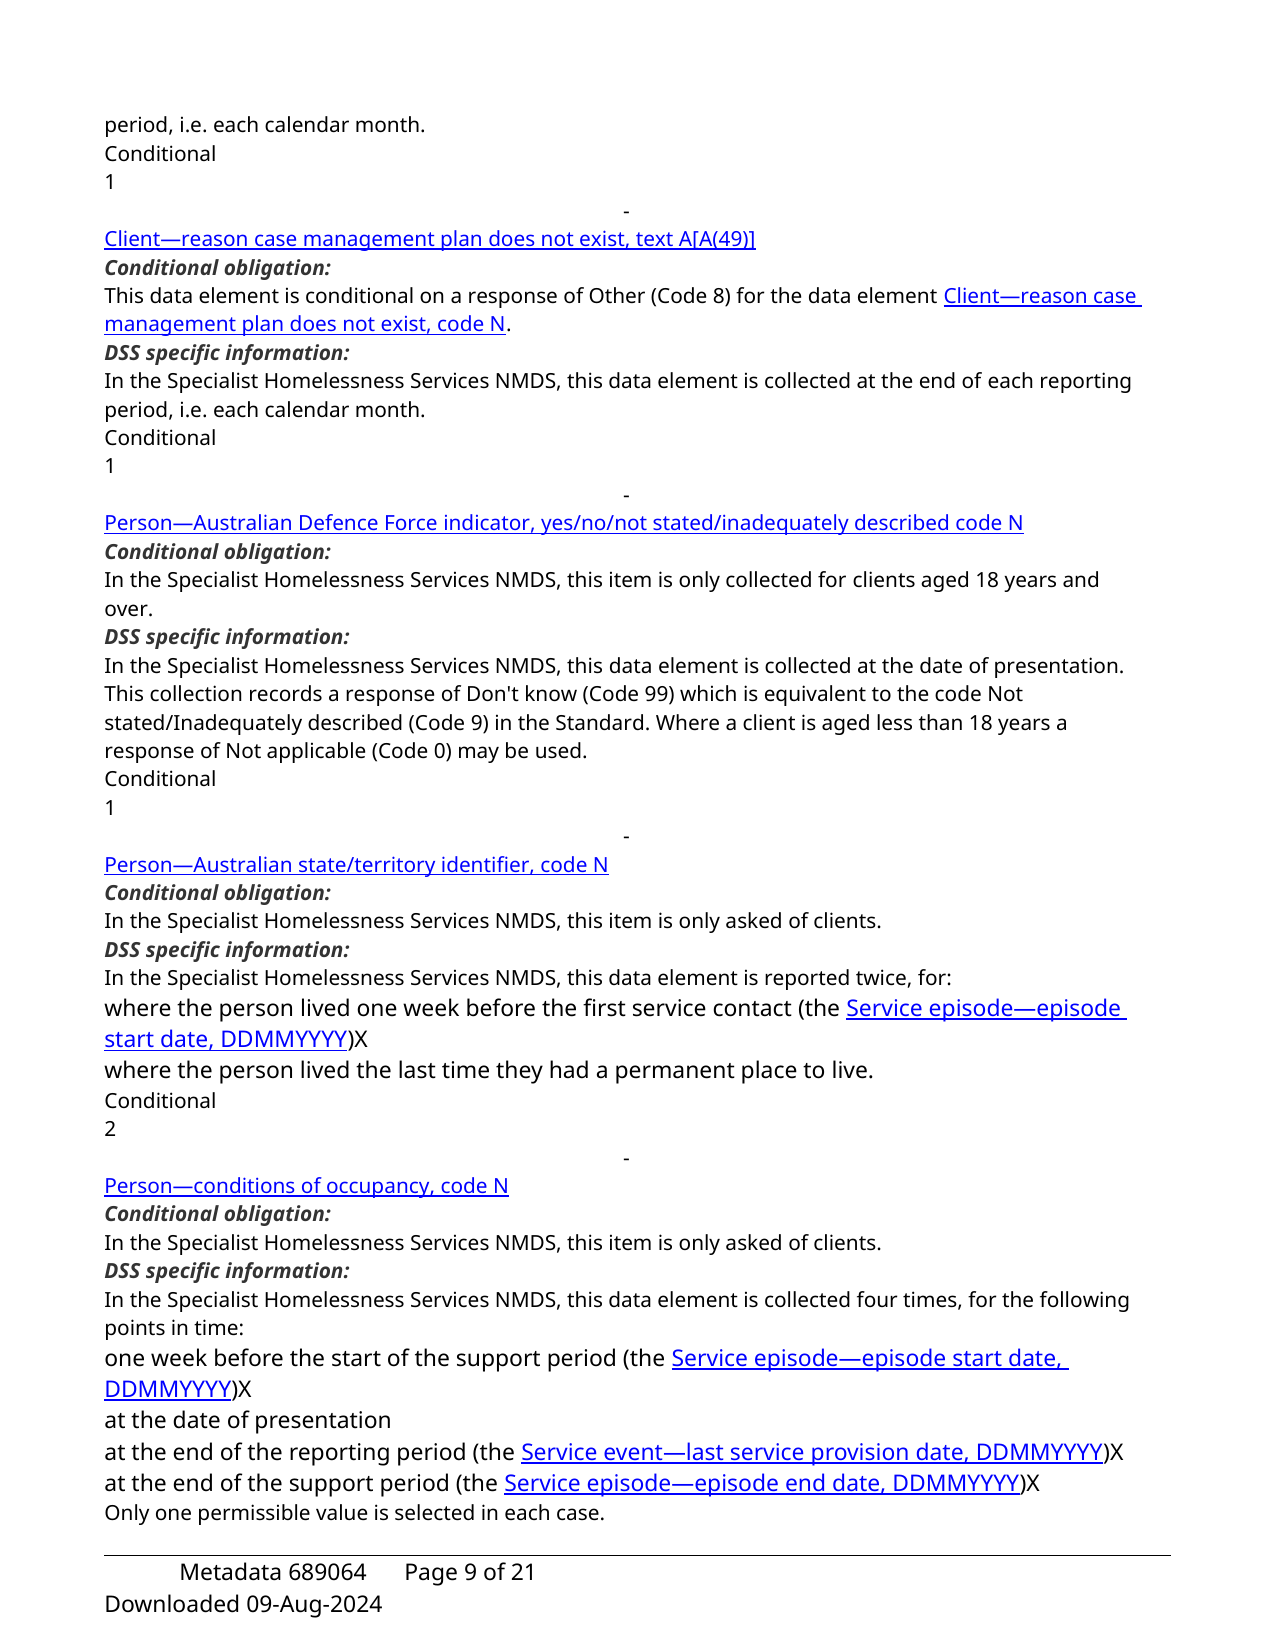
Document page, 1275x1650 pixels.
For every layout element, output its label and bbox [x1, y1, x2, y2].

table_cell [93, 110, 1159, 1526]
